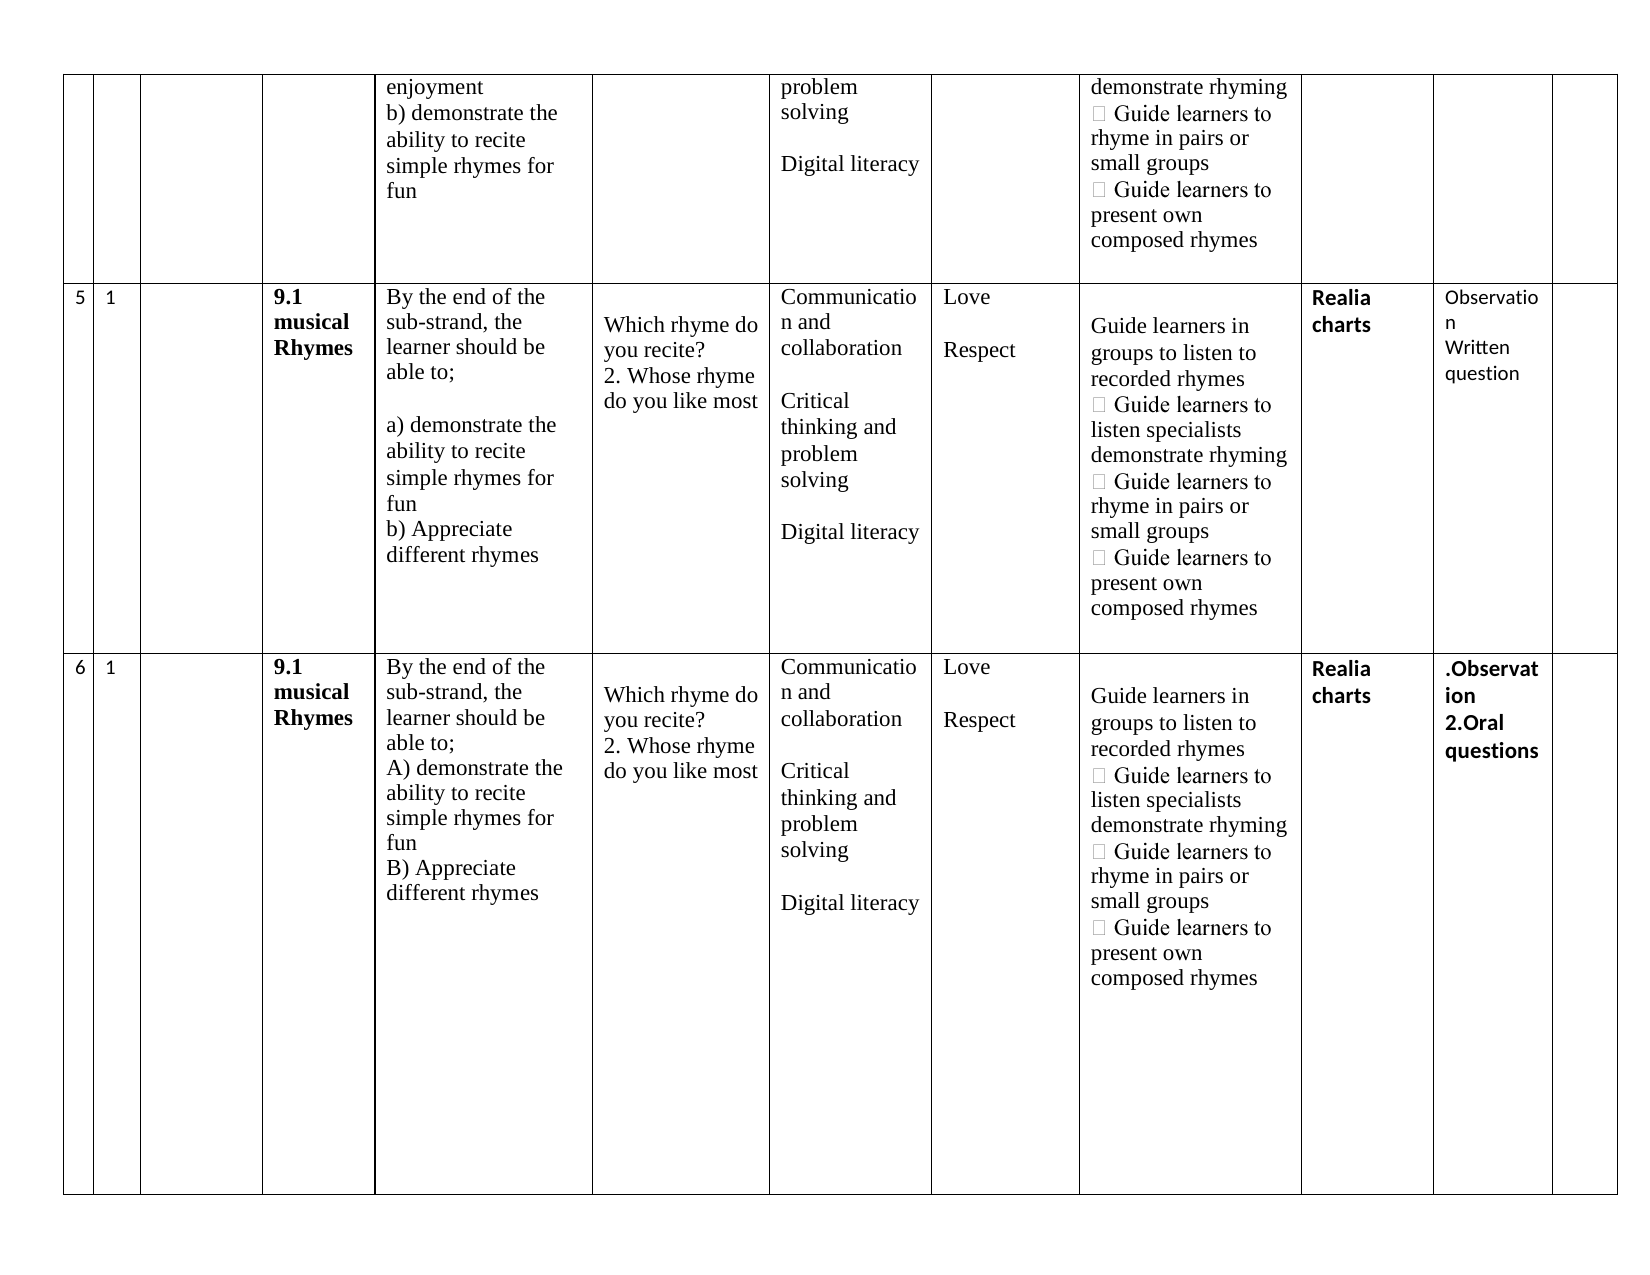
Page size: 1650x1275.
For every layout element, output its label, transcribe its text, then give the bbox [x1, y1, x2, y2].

table_header [1434, 75, 1552, 283]
picture [1090, 762, 1287, 788]
table_cell Communicatio n and collaboration Critical thinking and problem solving Digital literacy [770, 284, 931, 653]
table_cell By the end of the sub-strand, the learner should be able to; a) demonstrate the ability to recite simple rhymes for fun b) Appreciate different rhymes [376, 284, 592, 653]
table_cell Guide learners in groups to listen to recorded rhymes listen specialists demonstrate rhyming rhyme in pairs or small groups present own composed rhymes [1080, 284, 1301, 653]
table_header [1302, 75, 1433, 283]
table_cell 6 [64, 654, 93, 1194]
table_header [263, 75, 374, 283]
table_cell Which rhyme do you recite? 2. Whose rhyme do you like most [593, 654, 769, 1194]
table_cell Guide learners in groups to listen to recorded rhymes listen specialists demonstrate rhyming rhyme in pairs or small groups present own composed rhymes [1080, 654, 1301, 1194]
picture [1090, 100, 1287, 126]
table_cell [1553, 654, 1617, 1194]
table_cell [141, 284, 262, 653]
picture [1090, 468, 1287, 494]
table_cell 9.1 musical Rhymes [263, 654, 374, 1194]
table_header [64, 75, 93, 283]
picture [1090, 838, 1287, 864]
picture [1090, 914, 1287, 940]
table_cell .Observat ion 2.Oral questions [1434, 654, 1552, 1194]
table_header [94, 75, 140, 283]
table_cell Realia charts [1302, 284, 1433, 653]
table_header [1553, 75, 1617, 283]
table_header [593, 75, 769, 283]
table_header [141, 75, 262, 283]
table_cell 1 [94, 654, 140, 1194]
picture [1090, 391, 1287, 417]
table_cell 1 [94, 284, 140, 653]
table_cell By the end of the sub-strand, the learner should be able to; A) demonstrate the ability to recite simple rhymes for fun B) Appreciate different rhymes [376, 654, 592, 1194]
table_header enjoyment b) demonstrate the ability to recite simple rhymes for fun [376, 75, 592, 283]
table_cell Realia charts [1302, 654, 1433, 1194]
table_cell Observatio n Written question [1434, 284, 1552, 653]
table_header problem solving Digital literacy [770, 75, 931, 283]
table_cell Love Respect [932, 284, 1079, 653]
table_header demonstrate rhyming rhyme in pairs or small groups present own composed rhymes [1080, 75, 1301, 283]
table_cell Love Respect [932, 654, 1079, 1194]
table_header [932, 75, 1079, 283]
picture [1090, 544, 1287, 570]
picture [1090, 176, 1287, 202]
table_cell 5 [64, 284, 93, 653]
table_cell Communicatio n and collaboration Critical thinking and problem solving Digital literacy [770, 654, 931, 1194]
table_cell 9.1 musical Rhymes [263, 284, 374, 653]
table_cell [141, 654, 262, 1194]
table_cell [1553, 284, 1617, 653]
table_cell Which rhyme do you recite? 2. Whose rhyme do you like most [593, 284, 769, 653]
